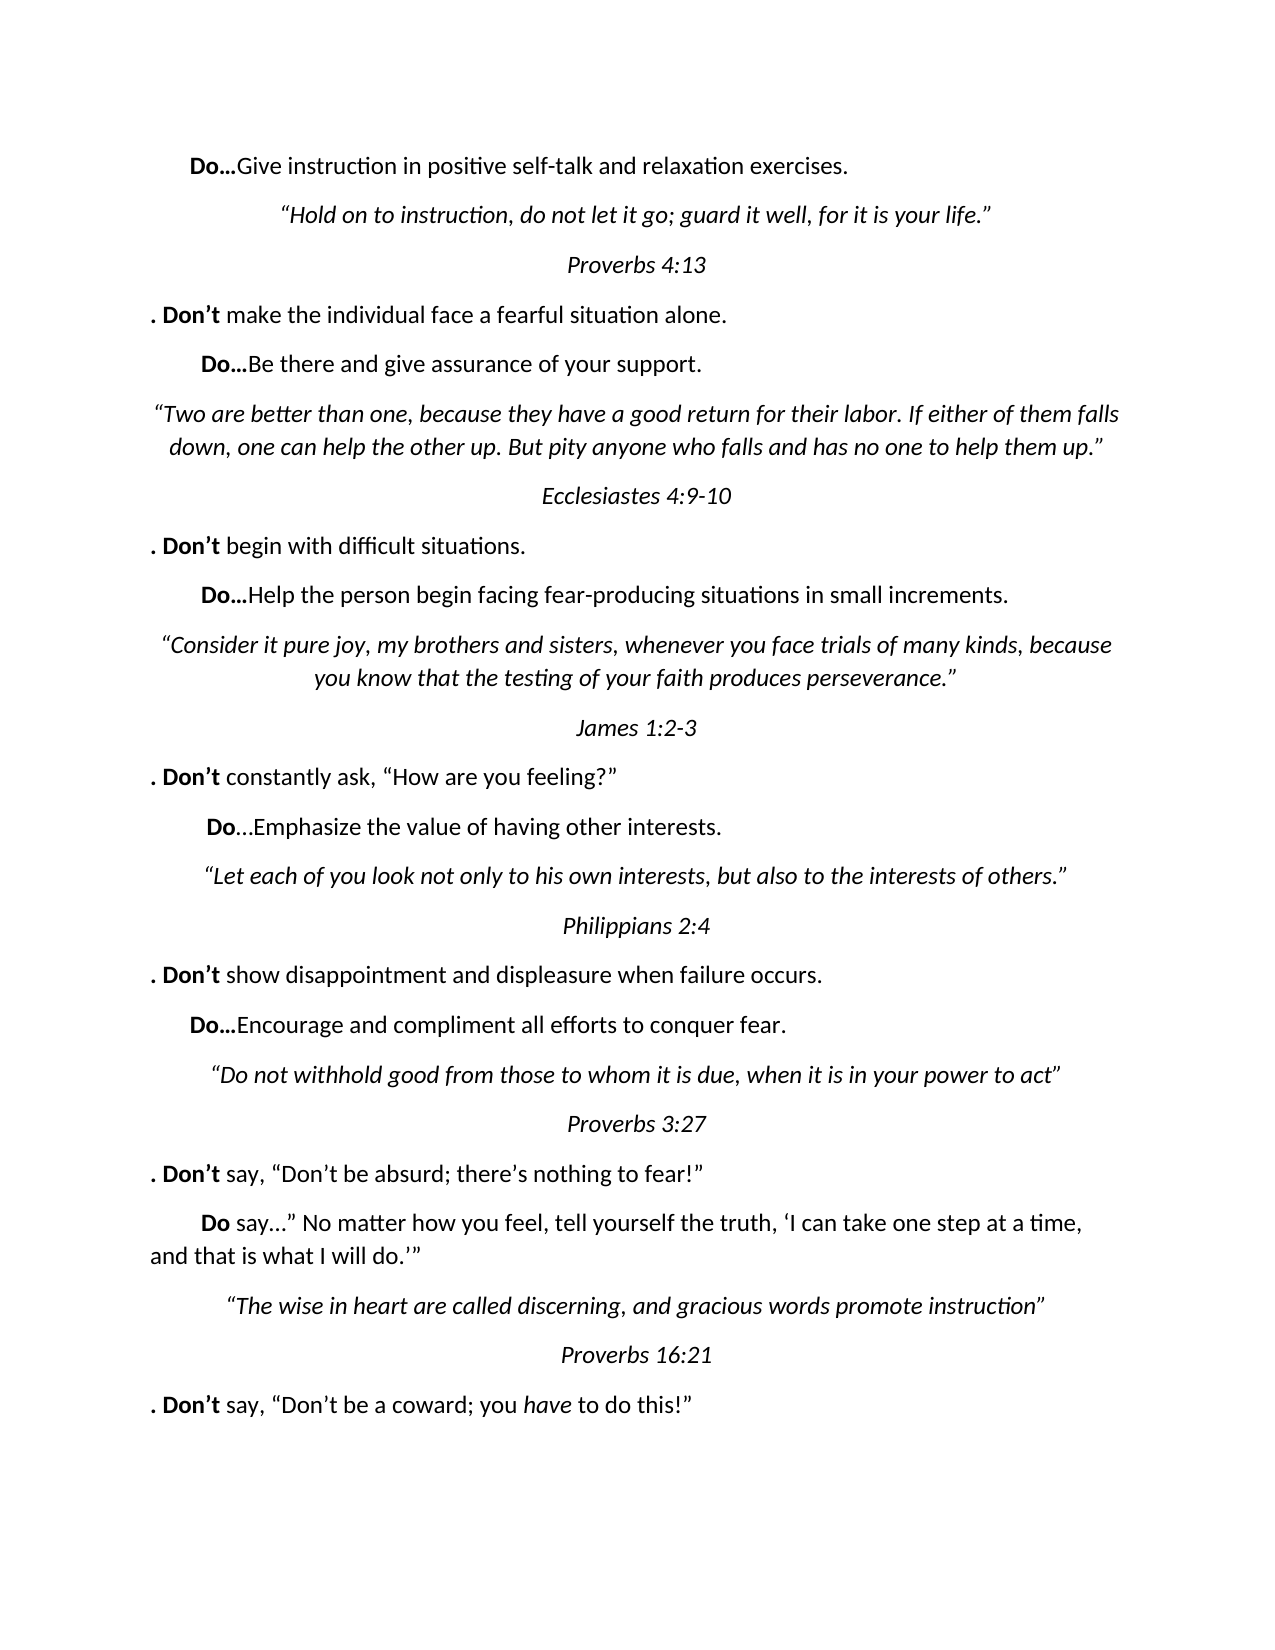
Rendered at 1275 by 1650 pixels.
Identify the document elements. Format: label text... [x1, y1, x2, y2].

text Do…Help the person begin facing fear-producing situations in small increments. [150, 579, 1125, 610]
text . Don’t show disappointment and displeasure when failure occurs. [150, 959, 1125, 990]
text Proverbs 4:13 [150, 249, 1125, 280]
text Do…Emphasize the value of having other interests. [150, 811, 1125, 841]
text . Don’t constantly ask, “How are you feeling?” [150, 761, 1125, 792]
text “Two are better than one, because they have a good return for their labor. If either of them falls down, one can help the other up. But pity anyone who falls and has no one to help them up.” [150, 398, 1125, 461]
text Proverbs 16:21 [150, 1339, 1125, 1370]
text Ecclesiastes 4:9-10 [150, 480, 1125, 511]
text . Don’t make the individual face a fearful situation alone. [150, 299, 1125, 329]
text Philippians 2:4 [150, 910, 1125, 941]
text “The wise in heart are called discerning, and gracious words promote instruction” [150, 1290, 1125, 1321]
text Do…Be there and give assurance of your support. [150, 348, 1125, 379]
text . Don’t say, “Don’t be absurd; there’s nothing to fear!” [150, 1158, 1125, 1188]
text Do say…” No matter how you feel, tell yourself the truth, ‘I can take one step at a time, and that is what I will do.’” [150, 1207, 1125, 1271]
text James 1:2-3 [150, 712, 1125, 742]
text Do…Give instruction in positive self-talk and relaxation exercises. [150, 150, 1125, 181]
text “Let each of you look not only to his own interests, but also to the interests of others.” [150, 860, 1125, 891]
text “Do not withhold good from those to whom it is due, when it is in your power to act” [150, 1059, 1125, 1089]
text Proverbs 3:27 [150, 1108, 1125, 1139]
text “Consider it pure joy, my brothers and sisters, whenever you face trials of many kinds, because you know that the testing of your faith produces perseverance.” [150, 629, 1125, 693]
text “Hold on to instruction, do not let it go; guard it well, for it is your life.” [150, 199, 1125, 230]
text . Don’t begin with difficult situations. [150, 530, 1125, 561]
text Do…Encourage and compliment all efforts to conquer fear. [150, 1009, 1125, 1040]
text . Don’t say, “Don’t be a coward; you have to do this!” [150, 1389, 1125, 1420]
